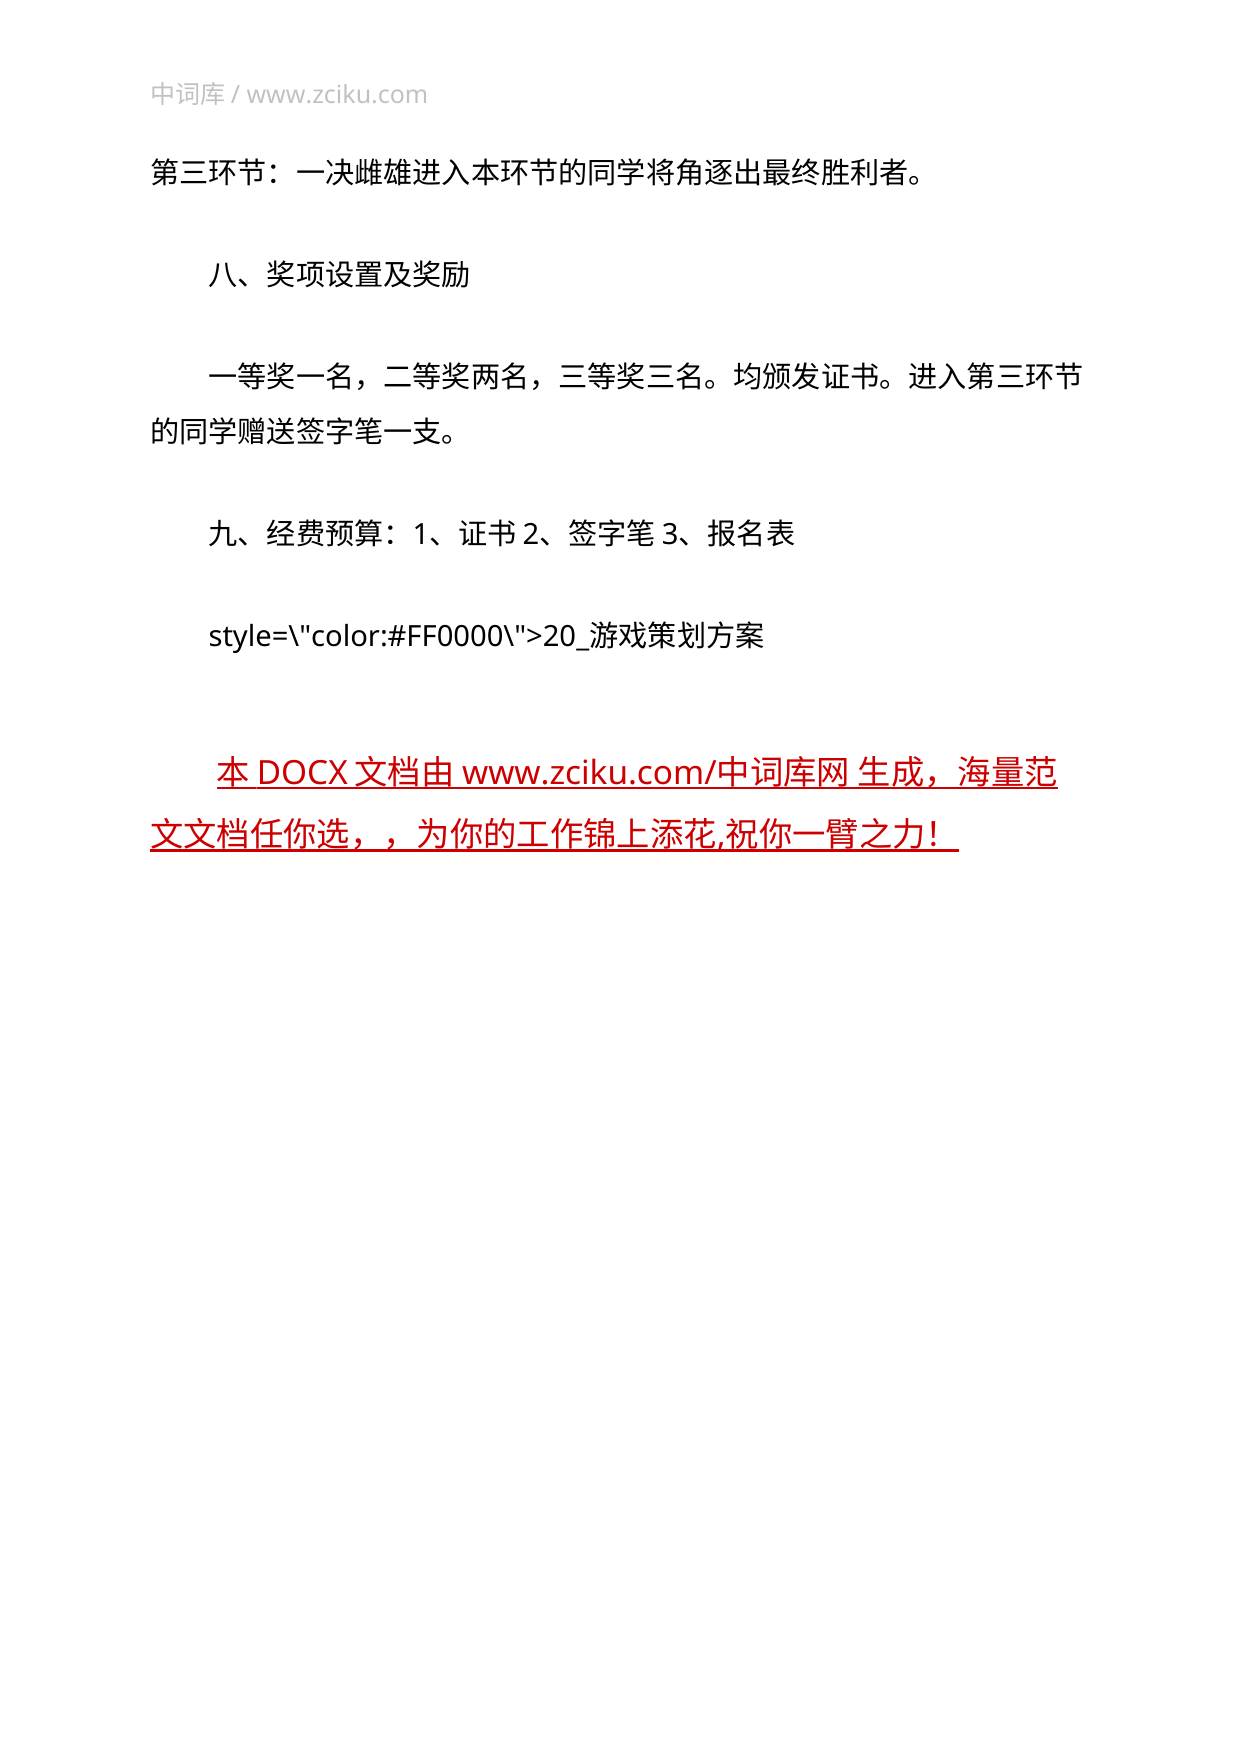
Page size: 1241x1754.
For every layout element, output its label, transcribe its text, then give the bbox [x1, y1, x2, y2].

text 九、经费预算：1、证书2、签字笔3、报名表 [150, 510, 1090, 553]
text 一等奖一名，二等奖两名，三等奖三名。均颁发证书。进入第三环节的同学赠送签字笔一支。 [150, 353, 1090, 451]
text 八、奖项设置及奖励 [150, 252, 1090, 294]
text style=\"color:#FF0000\">20_游戏策划方案 [150, 612, 1090, 654]
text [150, 150, 1090, 192]
text 本DOCX文档由 www.zciku.com/中词库网 生成，海量范文文档任你选，，为你的工作锦上添花,祝你一臂之力！ [150, 745, 1090, 857]
